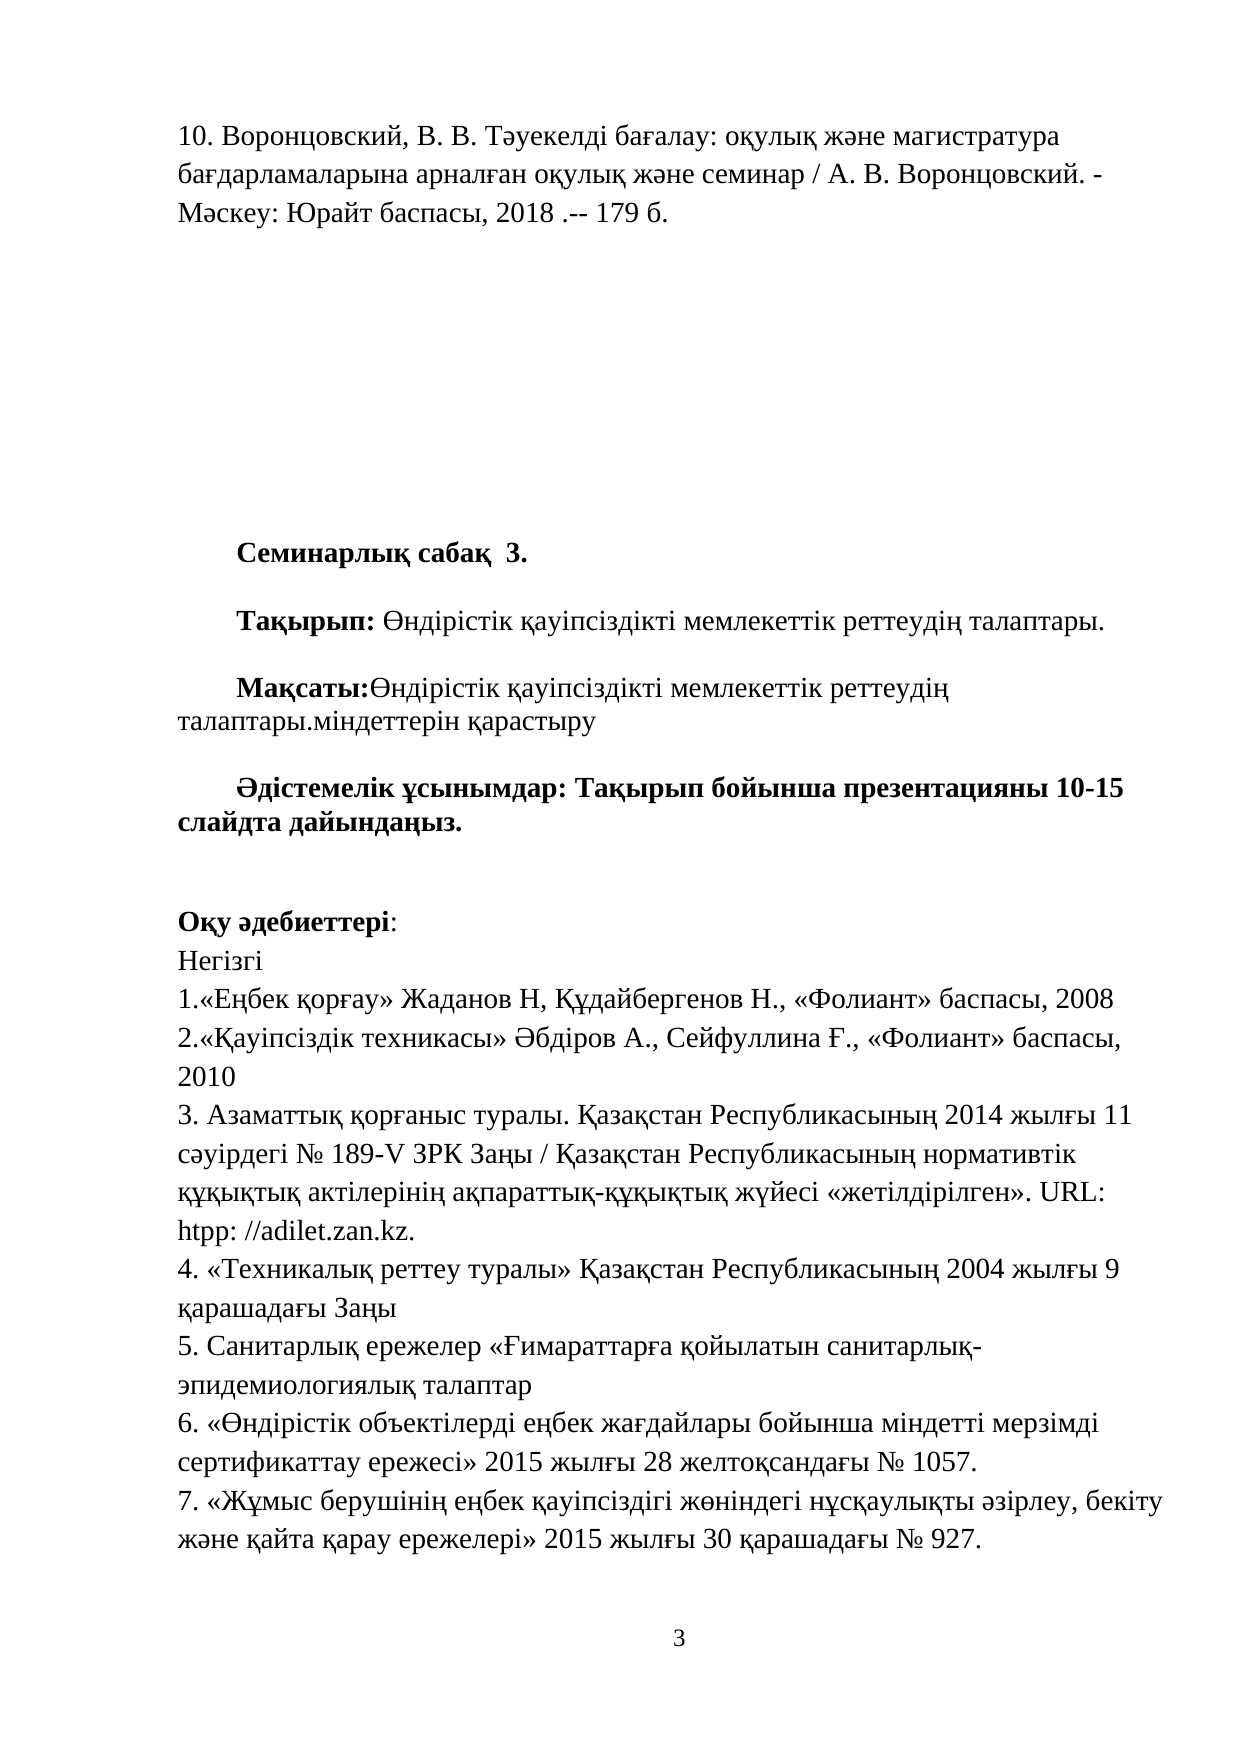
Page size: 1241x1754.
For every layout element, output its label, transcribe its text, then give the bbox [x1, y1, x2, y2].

text 4. «Техникалық реттеу туралы» Қазақстан Республикасының 2004 жылғы 9 қарашадағы Заңы [177, 1251, 1181, 1323]
text 10. Воронцовский, В. В. Тәуекелді бағалау: оқулық және магистратура бағдарламаларына арналған оқулық және семинар / А. В. Воронцовский. - Мәскеу: Юрайт баспасы, 2018 .-- 179 б. [177, 118, 1181, 229]
text 3. Азаматтық қорғаныс туралы. Қазақстан Республикасының 2014 жылғы 11 сәуірдегі № 189-V ЗРК Заңы / Қазақстан Республикасының нормативтік құқықтық актілерінің ақпараттық-құқықтық жүйесі «жетілдірілген». URL: htpp: //adilet.zan.kz. [177, 1097, 1181, 1246]
text Әдістемелік ұсынымдар: Тақырып бойынша презентацияны 10-15 слайдта дайындаңыз. [177, 770, 1181, 837]
text 2.«Қауіпсіздік техникасы» Әбдіров А., Сейфуллина Ғ., «Фолиант» баспасы, 2010 [177, 1020, 1181, 1092]
text 6. «Өндірістік объектілерді еңбек жағдайлары бойынша міндетті мерзімді сертификаттау ережесі» 2015 жылғы 28 желтоқсандағы № 1057. [177, 1406, 1181, 1478]
text 7. «Жұмыс берушінің еңбек қауіпсіздігі жөніндегі нұсқаулықты әзірлеу, бекіту және қайта қарау ережелері» 2015 жылғы 30 қарашадағы № 927. [177, 1483, 1181, 1555]
text Негiзгi [177, 943, 1181, 977]
text Мақсаты:Өндірістік қауіпсіздікті мемлекеттік реттеудің талаптары.міндеттерін қарастыру [177, 670, 1181, 737]
text 1.«Еңбек қорғау» Жаданов Н, Құдайбергенов Н., «Фолиант» баспасы, 2008 [177, 982, 1181, 1015]
text Оқу әдебиеттері: [177, 904, 1181, 938]
text Семинарлық сабақ 3. [177, 536, 1181, 569]
text Тақырып: Өндірістік қауіпсіздікті мемлекеттік реттеудің талаптары. [177, 603, 1181, 636]
text 5. Санитарлық ережелер «Ғимараттарға қойылатын санитарлық-эпидемиологиялық талаптар [177, 1328, 1181, 1401]
